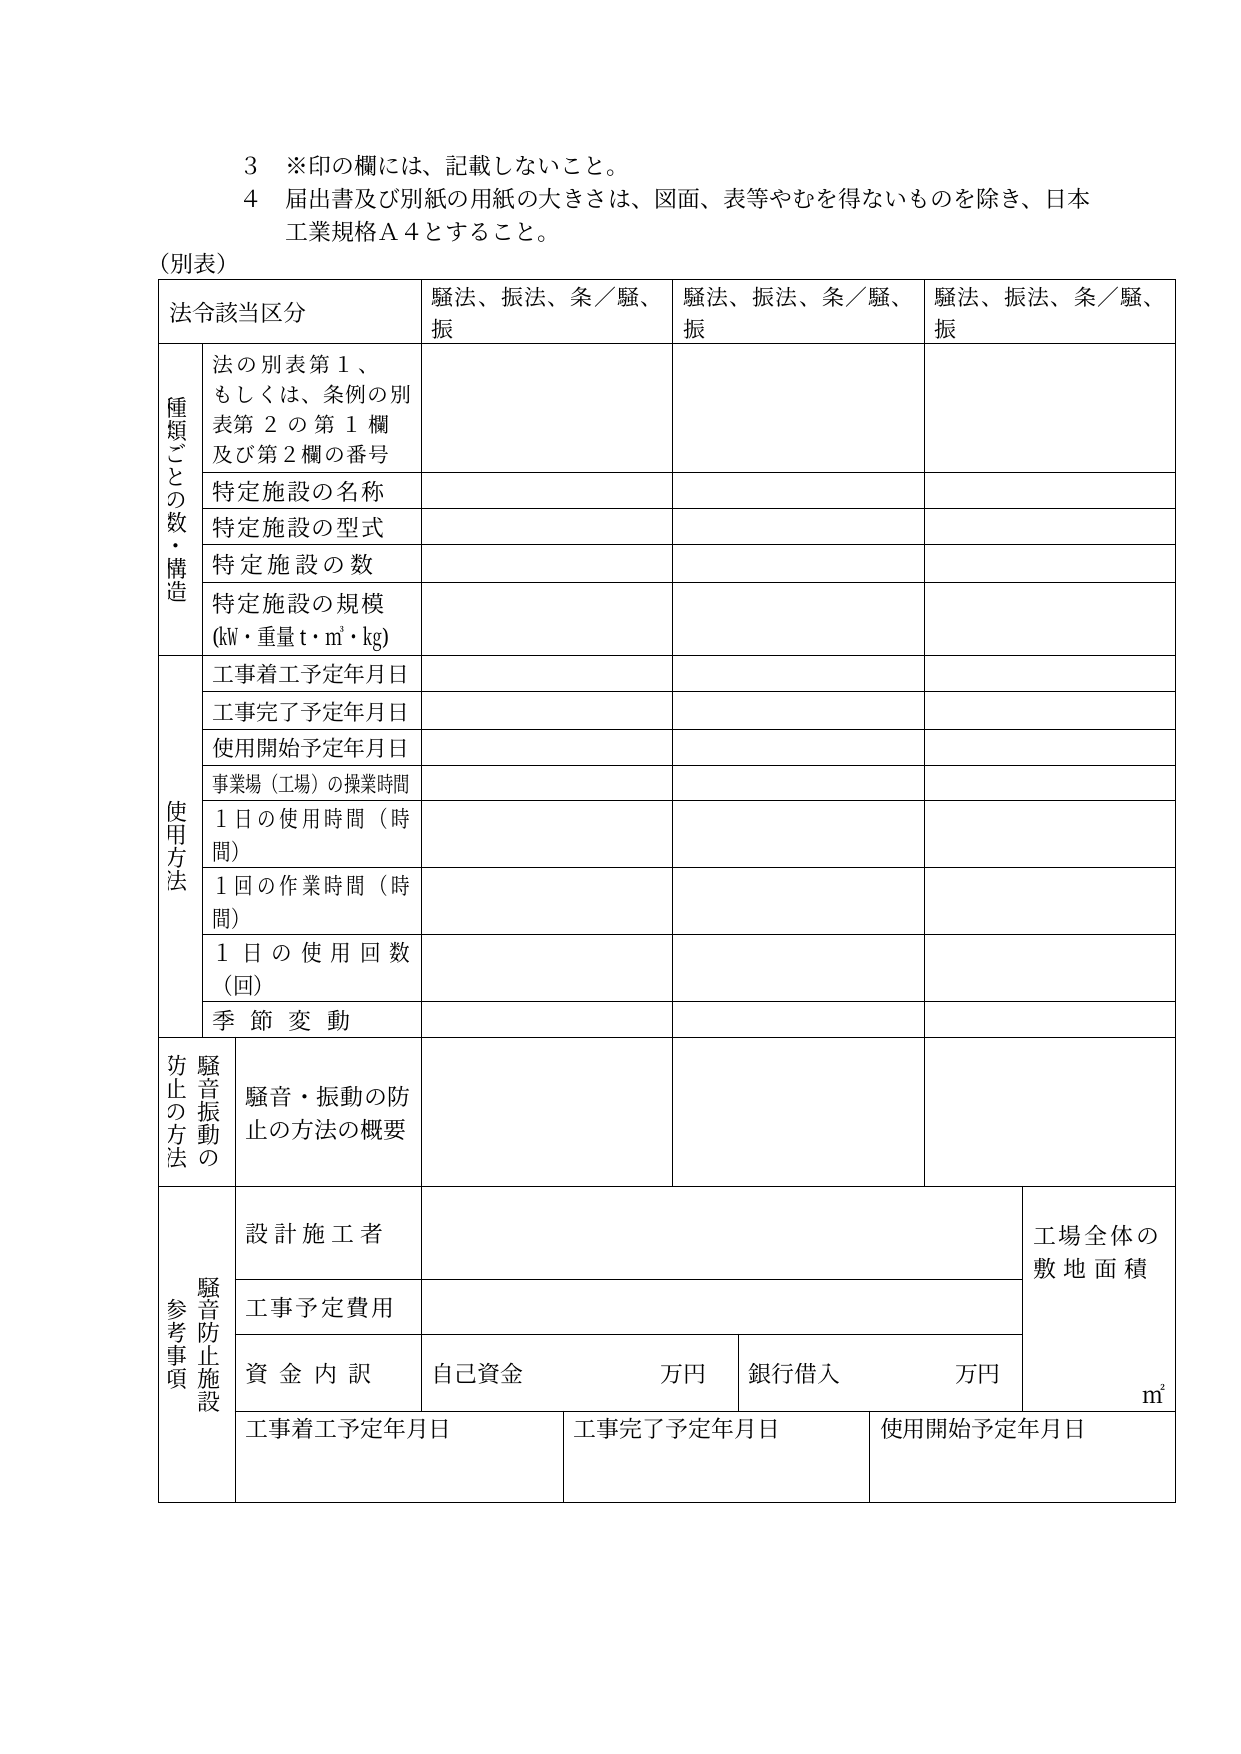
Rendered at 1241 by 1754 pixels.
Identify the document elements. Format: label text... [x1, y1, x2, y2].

table_cell 工事着工予定年月日 [203, 656, 421, 691]
table_cell [673, 730, 924, 765]
table_cell 工場全体の 敷地面積 ㎡ [1023, 1187, 1175, 1411]
table_cell [422, 1002, 672, 1037]
table_cell [925, 935, 1175, 1001]
table_header 法令該当区分 [159, 280, 421, 343]
table_cell [925, 509, 1175, 544]
table_cell 工事完了予定年月日 [564, 1412, 869, 1502]
table_cell [422, 1038, 672, 1186]
table_cell 工事予定費用 [236, 1280, 421, 1333]
table_cell [422, 766, 672, 800]
table_cell [925, 730, 1175, 765]
table_cell 自己資金 万円 [422, 1335, 738, 1411]
table_cell [925, 473, 1175, 508]
table_header 騒法、振法、条／騒、振 [673, 280, 924, 343]
table_cell 設計施工者 [236, 1187, 421, 1279]
table_cell 工事着工予定年月日 [236, 1412, 563, 1502]
table_cell [422, 692, 672, 729]
table_cell 事業場（工場）の操業時間 [203, 766, 421, 800]
table_cell [925, 656, 1175, 691]
table_cell 種類ごとの数・構造 [159, 344, 202, 654]
table_cell 使用開始予定年月日 [203, 730, 421, 765]
table_cell 騒音防止施設 参考事項 [159, 1187, 235, 1502]
table_cell [673, 935, 924, 1001]
table_cell [422, 509, 672, 544]
table_cell [925, 1002, 1175, 1037]
table_cell [673, 509, 924, 544]
table_cell [925, 1038, 1175, 1186]
table_cell [422, 1280, 1022, 1333]
table_cell 工事完了予定年月日 [203, 692, 421, 729]
table_cell １回の作業時間（時間） [203, 868, 421, 934]
table_cell [673, 1002, 924, 1037]
table_cell [925, 692, 1175, 729]
table_cell [925, 801, 1175, 867]
table_cell [422, 730, 672, 765]
table_cell 使用方法 [159, 656, 202, 1037]
table_cell 法の別表第１、 もしくは、条例の別表第２の第１欄 及び第２欄の番号 [203, 344, 421, 472]
table_cell [673, 801, 924, 867]
table_cell 騒音振動の 防止の方法 [159, 1038, 235, 1186]
table_cell [422, 1187, 1022, 1279]
table_cell [422, 344, 672, 472]
table_cell [422, 801, 672, 867]
table_cell [673, 692, 924, 729]
table_cell 季節変動 [203, 1002, 421, 1037]
table_cell [422, 545, 672, 582]
table_cell [422, 583, 672, 654]
table_cell [673, 473, 924, 508]
table_cell [673, 344, 924, 472]
table_cell [673, 583, 924, 654]
text ４ 届出書及び別紙の用紙の大きさは、図面、表等やむを得ないものを除き、日本工業規格Ａ４とすること。 [148, 181, 1092, 246]
table_cell [925, 583, 1175, 654]
table_cell 銀行借入 万円 [739, 1335, 1022, 1411]
table_cell 特定施設の数 [203, 545, 421, 582]
table_header 騒法、振法、条／騒、振 [925, 280, 1175, 343]
table_cell [422, 656, 672, 691]
table_cell [925, 766, 1175, 800]
table_cell １日の使用時間（時間） [203, 801, 421, 867]
table_cell 特定施設の型式 [203, 509, 421, 544]
table_cell [422, 935, 672, 1001]
text （別表） [148, 246, 1092, 279]
table_cell [422, 473, 672, 508]
table_cell 騒音・振動の防止の方法の概要 [236, 1038, 421, 1186]
table_cell [422, 868, 672, 934]
table_cell [673, 1038, 924, 1186]
table_cell 使用開始予定年月日 [870, 1412, 1175, 1502]
table_cell １日の使用回数（回） [203, 935, 421, 1001]
table_cell [673, 545, 924, 582]
table_header 騒法、振法、条／騒、振 [422, 280, 672, 343]
table_cell 資金内訳 [236, 1335, 421, 1411]
table_cell [673, 766, 924, 800]
table_cell 特定施設の名称 [203, 473, 421, 508]
table_cell [925, 545, 1175, 582]
text ３ ※印の欄には、記載しないこと。 [148, 148, 1092, 181]
table_cell [925, 344, 1175, 472]
table_cell [925, 868, 1175, 934]
table_cell [673, 868, 924, 934]
table_cell [673, 656, 924, 691]
table_cell 特定施設の規模 (㎾・重量t・㎥・㎏) [203, 583, 421, 654]
